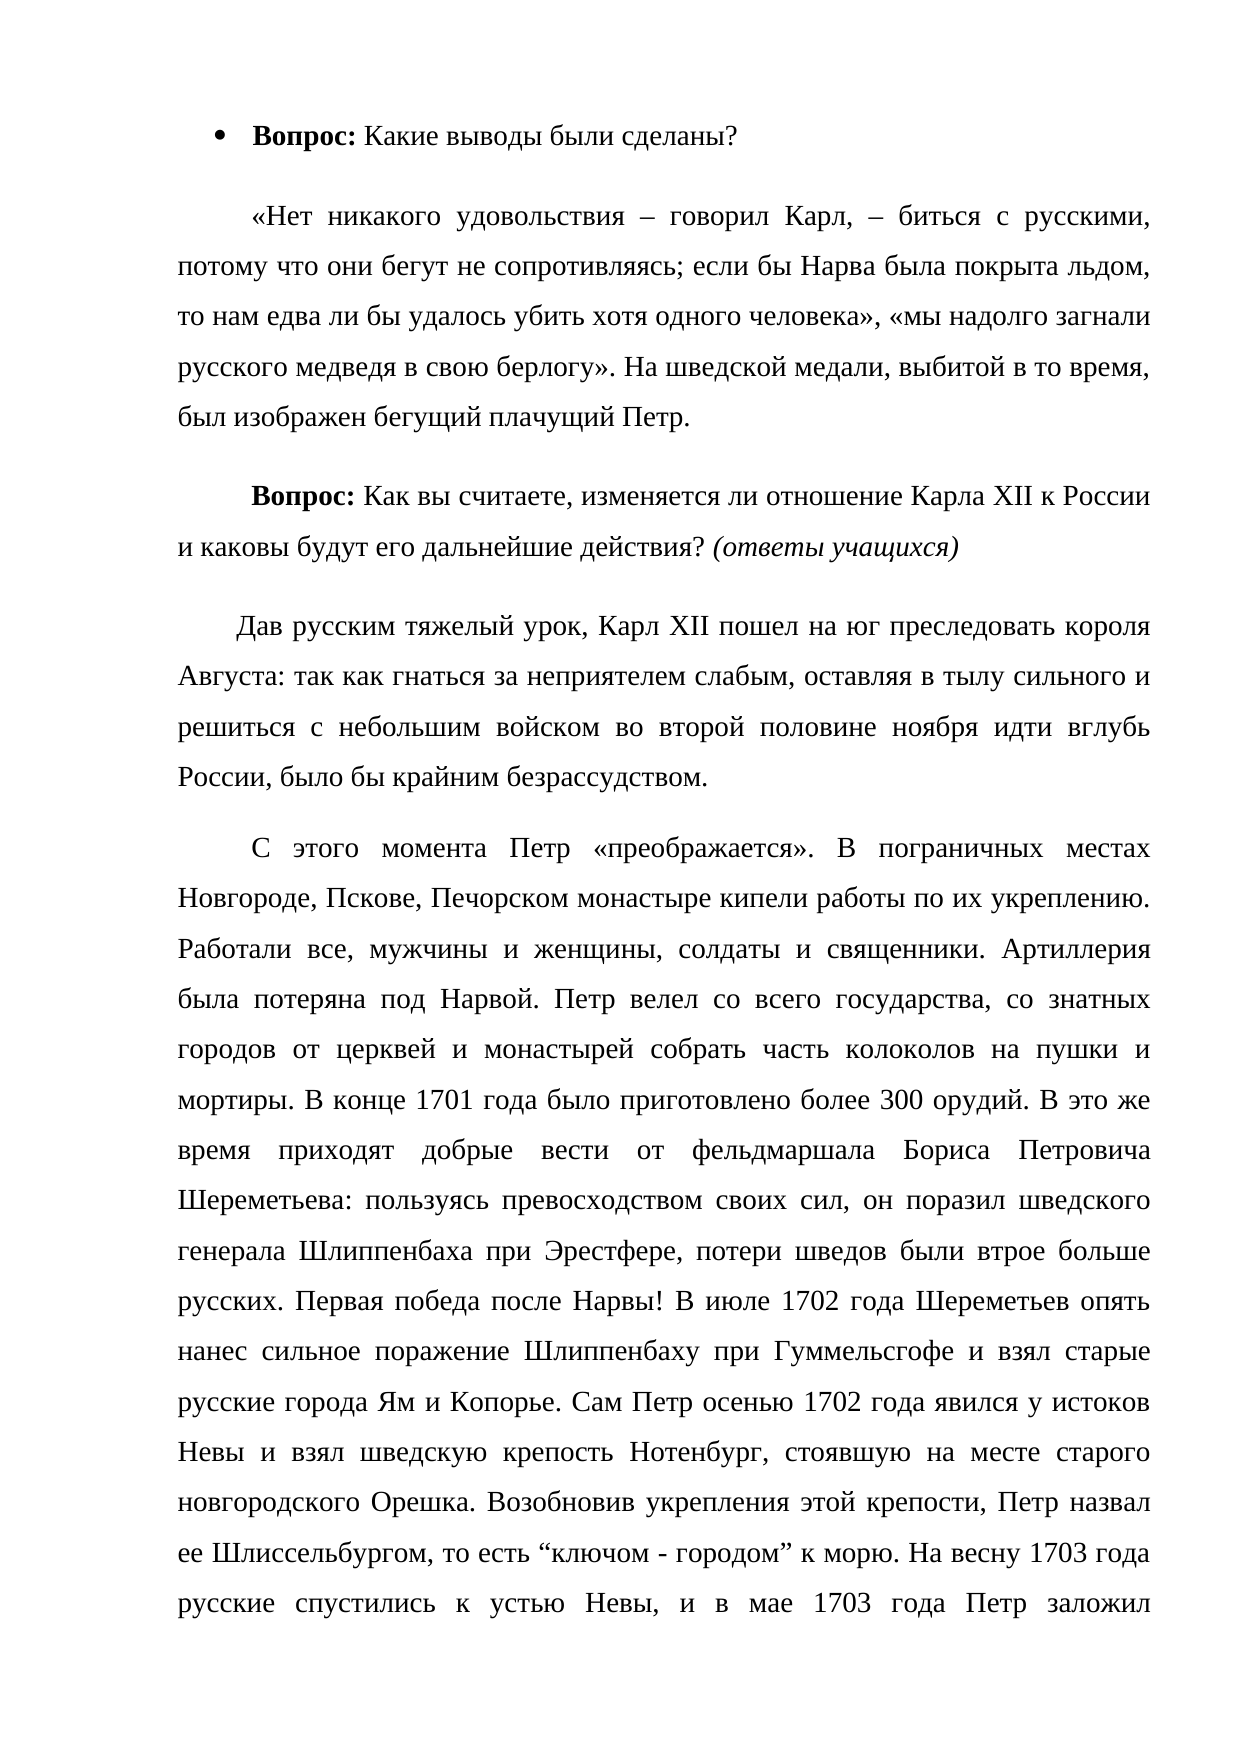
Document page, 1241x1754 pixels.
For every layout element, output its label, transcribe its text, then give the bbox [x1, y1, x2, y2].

text Дав русским тяжелый урок, Карл XII пошел на юг преследовать короля Августа: так как гнаться за неприятелем слабым, оставляя в тылу сильного и решиться с небольшим войском во второй половине ноября идти вглубь России, было бы крайним безрассудством. [177, 788, 1152, 973]
list Вопрос: Считал ли он это поражение окончательным? [215, 248, 1152, 282]
list Вопрос: Чем Петр объясняет поражение русских войск под Нарвой? [215, 198, 1152, 231]
text «Нет никакого удовольствия – говорил Карл, – биться с русскими, потому что они бегут не сопротивляясь; если бы Нарва была покрыта льдом, то нам едва ли бы удалось убить хотя одного человека», «мы надолго загнали русского медведя в свою берлогу». На шведской медали, выбитой в то время, был изображен бегущий плачущий Петр. [177, 378, 1152, 613]
text Вопрос: Как вы считаете, изменяется ли отношение Карла XII к России и каковы будут его дальнейшие действия? (ответы учащихся) [177, 659, 1152, 743]
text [177, 118, 1152, 152]
list Вопрос: Какие выводы были сделаны? [215, 298, 1152, 332]
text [177, 1011, 1152, 1598]
